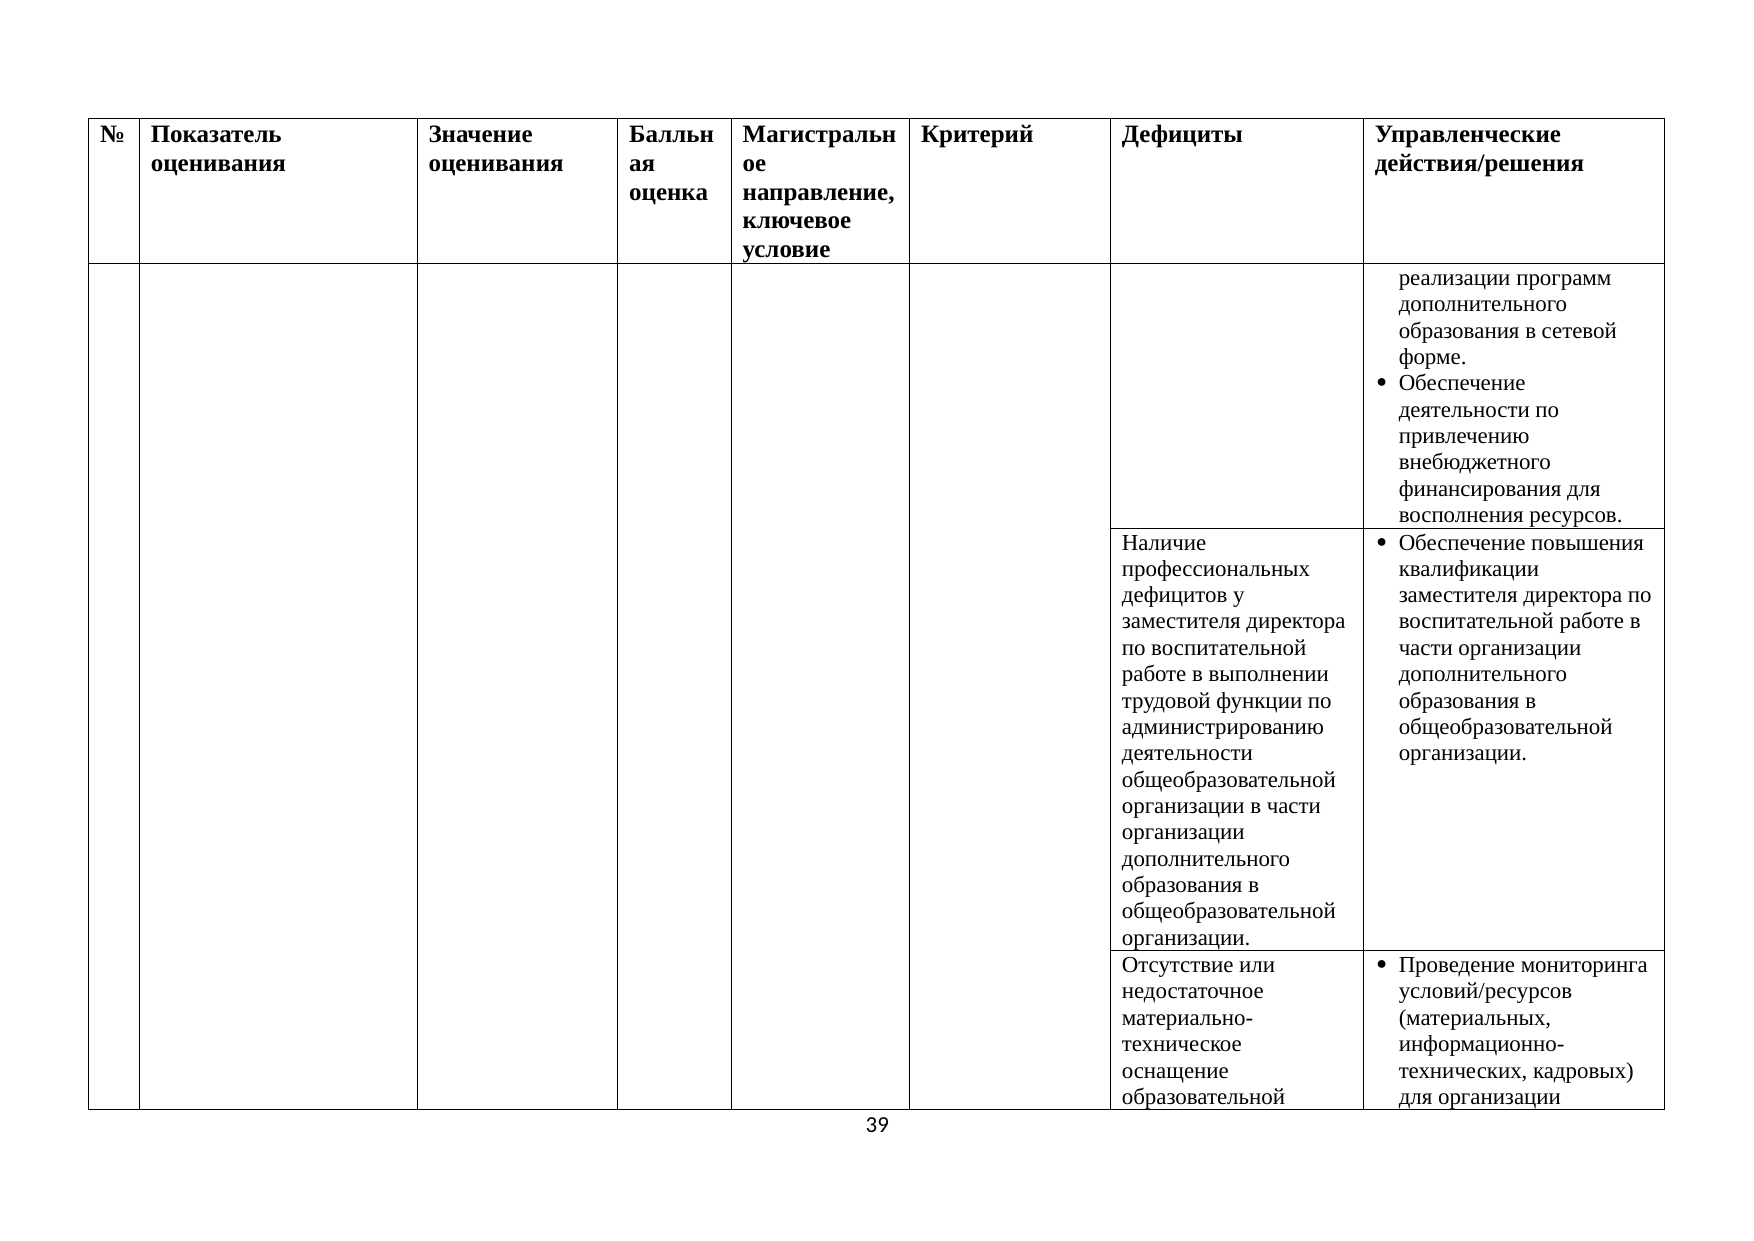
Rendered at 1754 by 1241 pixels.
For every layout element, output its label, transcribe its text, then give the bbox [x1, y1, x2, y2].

table_header Магистральное направление, ключевое условие [732, 119, 909, 263]
table_header № [89, 119, 139, 263]
table_cell Наличие профессиональных дефицитов у заместителя директора по воспитательной работе в выполнении трудовой функции по администрированию деятельности общеобразовательной организации в части организации дополнительного образования в общеобразовательной организации. [1111, 529, 1363, 950]
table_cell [1111, 264, 1363, 527]
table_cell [1364, 264, 1664, 527]
table_header Значение оценивания [418, 119, 617, 263]
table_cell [1364, 951, 1664, 1109]
table_header Дефициты [1111, 119, 1363, 263]
table_header Критерий [910, 119, 1110, 263]
table_cell Обеспечение повышения квалификации заместителя директора по воспитательной работе в части организации дополнительного образования в общеобразовательной организации. [1364, 529, 1664, 950]
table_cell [1111, 951, 1363, 1109]
table_header Балльная оценка [618, 119, 731, 263]
table_header Управленческие действия/решения [1364, 119, 1664, 263]
table_header Показатель оценивания [140, 119, 417, 263]
